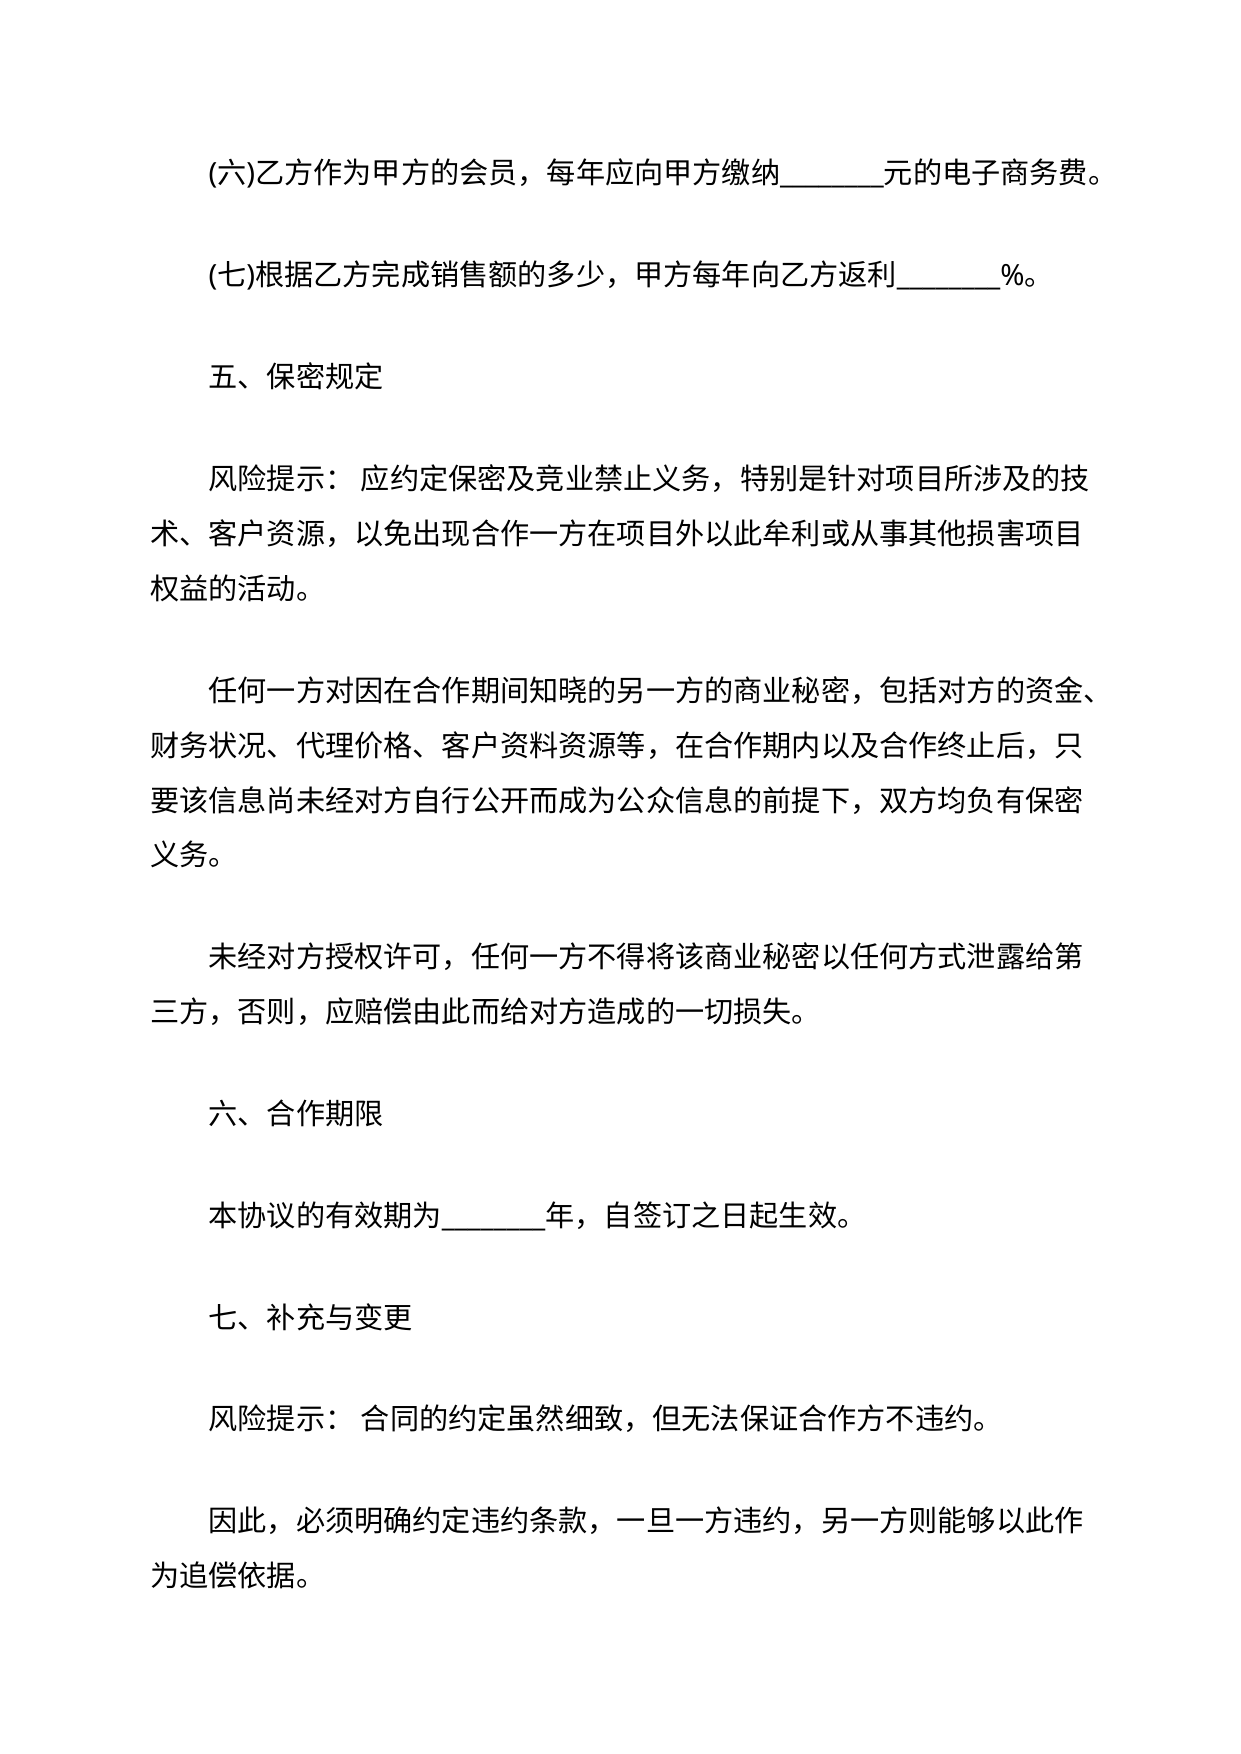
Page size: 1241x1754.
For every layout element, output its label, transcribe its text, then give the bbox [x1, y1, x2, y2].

text (六)乙方作为甲方的会员，每年应向甲方缴纳________元的电子商务费。 [150, 150, 1090, 192]
text 六、合作期限 [150, 1090, 1090, 1133]
text 五、保密规定 [150, 354, 1090, 396]
text 风险提示： 应约定保密及竞业禁止义务，特别是针对项目所涉及的技术、客户资源，以免出现合作一方在项目外以此牟利或从事其他损害项目权益的活动。 [150, 456, 1090, 608]
text 本协议的有效期为________年，自签订之日起生效。 [150, 1192, 1090, 1234]
text 风险提示： 合同的约定虽然细致，但无法保证合作方不违约。 [150, 1396, 1090, 1438]
text (七)根据乙方完成销售额的多少，甲方每年向乙方返利________%。 [150, 252, 1090, 294]
text 未经对方授权许可，任何一方不得将该商业秘密以任何方式泄露给第三方，否则，应赔偿由此而给对方造成的一切损失。 [150, 934, 1090, 1031]
text 因此，必须明确约定违约条款，一旦一方违约，另一方则能够以此作为追偿依据。 [150, 1498, 1090, 1595]
text 任何一方对因在合作期间知晓的另一方的商业秘密，包括对方的资金、财务状况、代理价格、客户资料资源等，在合作期内以及合作终止后，只要该信息尚未经对方自行公开而成为公众信息的前提下，双方均负有保密义务。 [150, 667, 1090, 874]
text 七、补充与变更 [150, 1294, 1090, 1336]
